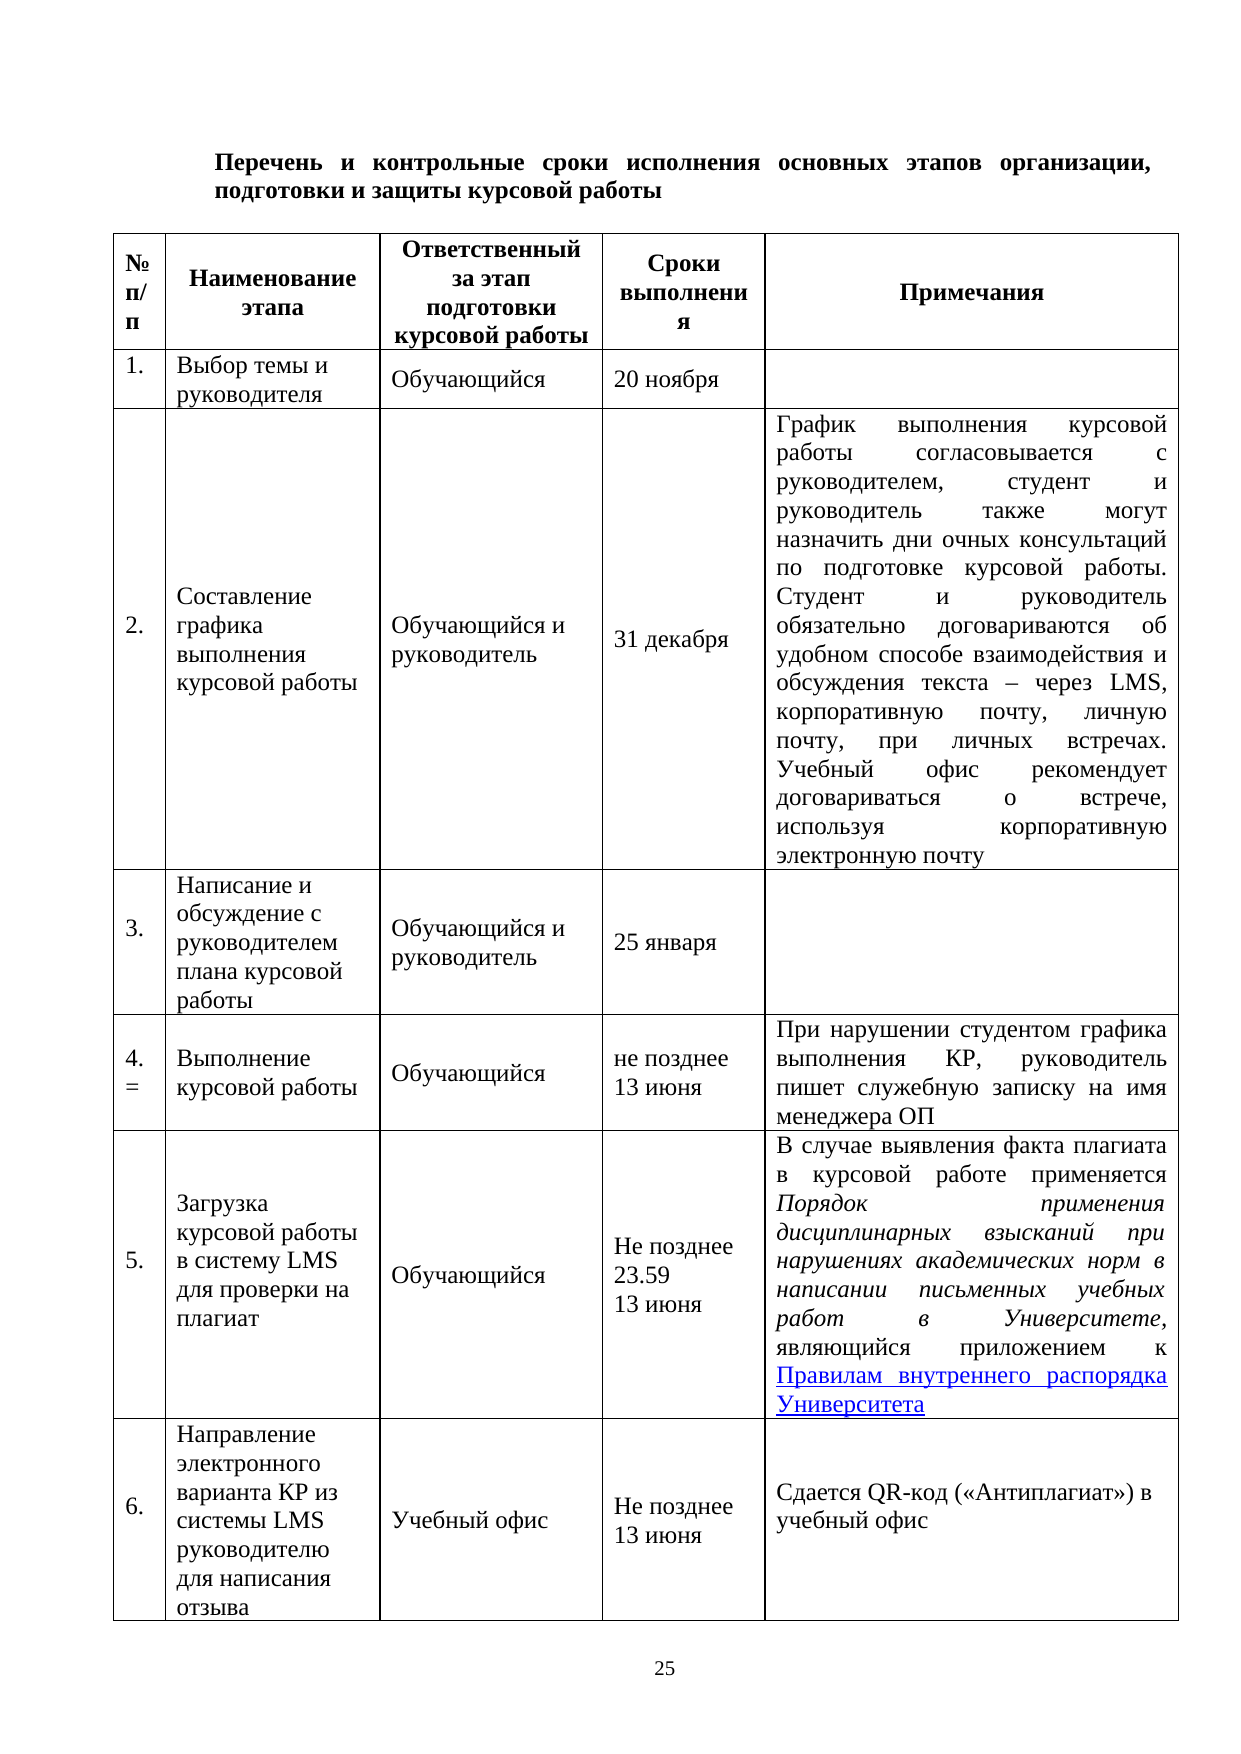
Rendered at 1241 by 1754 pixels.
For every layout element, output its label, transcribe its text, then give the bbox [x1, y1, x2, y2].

table_header Примечания [766, 234, 1178, 349]
table_cell Обучающийся и руководитель [381, 870, 602, 1013]
table_header Наименование этапа [166, 234, 379, 349]
table_header № п/п [114, 234, 165, 349]
table_cell График выполнения курсовой работы согласовывается с руководителем, студент и руководитель также могут назначить дни очных консультаций по подготовке курсовой работы. Студент и руководитель обязательно договариваются об удобном способе взаимодействия и обсуждения текста – через LMS, корпоративную почту, личную почту, при личных встречах. Учебный офис рекомендует договариваться о встрече, используя корпоративную электронную почту [766, 409, 1178, 869]
table_cell [114, 350, 165, 408]
table_cell Обучающийся [381, 350, 602, 408]
list Перечень и контрольные сроки исполнения основных этапов организации, подготовки и защиты курсовой работы [214, 147, 1152, 204]
table_cell Составление графика выполнения курсовой работы [166, 409, 379, 869]
table_cell не позднее 13 июня [603, 1015, 764, 1129]
table_cell [114, 1419, 165, 1620]
table_cell [114, 409, 165, 869]
table_cell [114, 870, 165, 1013]
table_cell Направление электронного варианта КР из системы LMS руководителю для написания отзыва [166, 1419, 379, 1620]
table_cell Обучающийся и руководитель [381, 409, 602, 869]
table_cell 31 декабря [603, 409, 764, 869]
table_cell 20 ноября [603, 350, 764, 408]
table_header Ответственный за этап подготовки курсовой работы [381, 234, 602, 349]
table_cell = [114, 1015, 165, 1129]
table_cell Написание и обсуждение с руководителем плана курсовой работы [166, 870, 379, 1013]
table_cell При нарушении студентом графика выполнения КР, руководитель пишет служебную записку на имя менеджера ОП [766, 1015, 1178, 1129]
table_cell [114, 1131, 165, 1418]
table_cell 25 января [603, 870, 764, 1013]
table_cell Загрузка курсовой работы в систему LMS для проверки на плагиат [166, 1131, 379, 1418]
table_cell Обучающийся [381, 1015, 602, 1129]
table_cell Учебный офис [381, 1419, 602, 1620]
table_cell Не позднее 13 июня [603, 1419, 764, 1620]
table_cell В случае выявления факта плагиата в курсовой работе применяется Порядок применения дисциплинарных взысканий при нарушениях академических норм в написании письменных учебных работ в Университете, являющийся приложением к Правилам внутреннего распорядка Университета [766, 1131, 1178, 1418]
table_header Сроки выполнения [603, 234, 764, 349]
table_cell Выполнение курсовой работы [166, 1015, 379, 1129]
table_cell Сдается QR-код («Антиплагиат») в учебный офис [766, 1419, 1178, 1620]
table_cell Не позднее 23.59 13 июня [603, 1131, 764, 1418]
table_cell [766, 350, 1178, 408]
table_cell [766, 870, 1178, 1013]
table_cell Обучающийся [381, 1131, 602, 1418]
table_cell Выбор темы и руководителя [166, 350, 379, 408]
